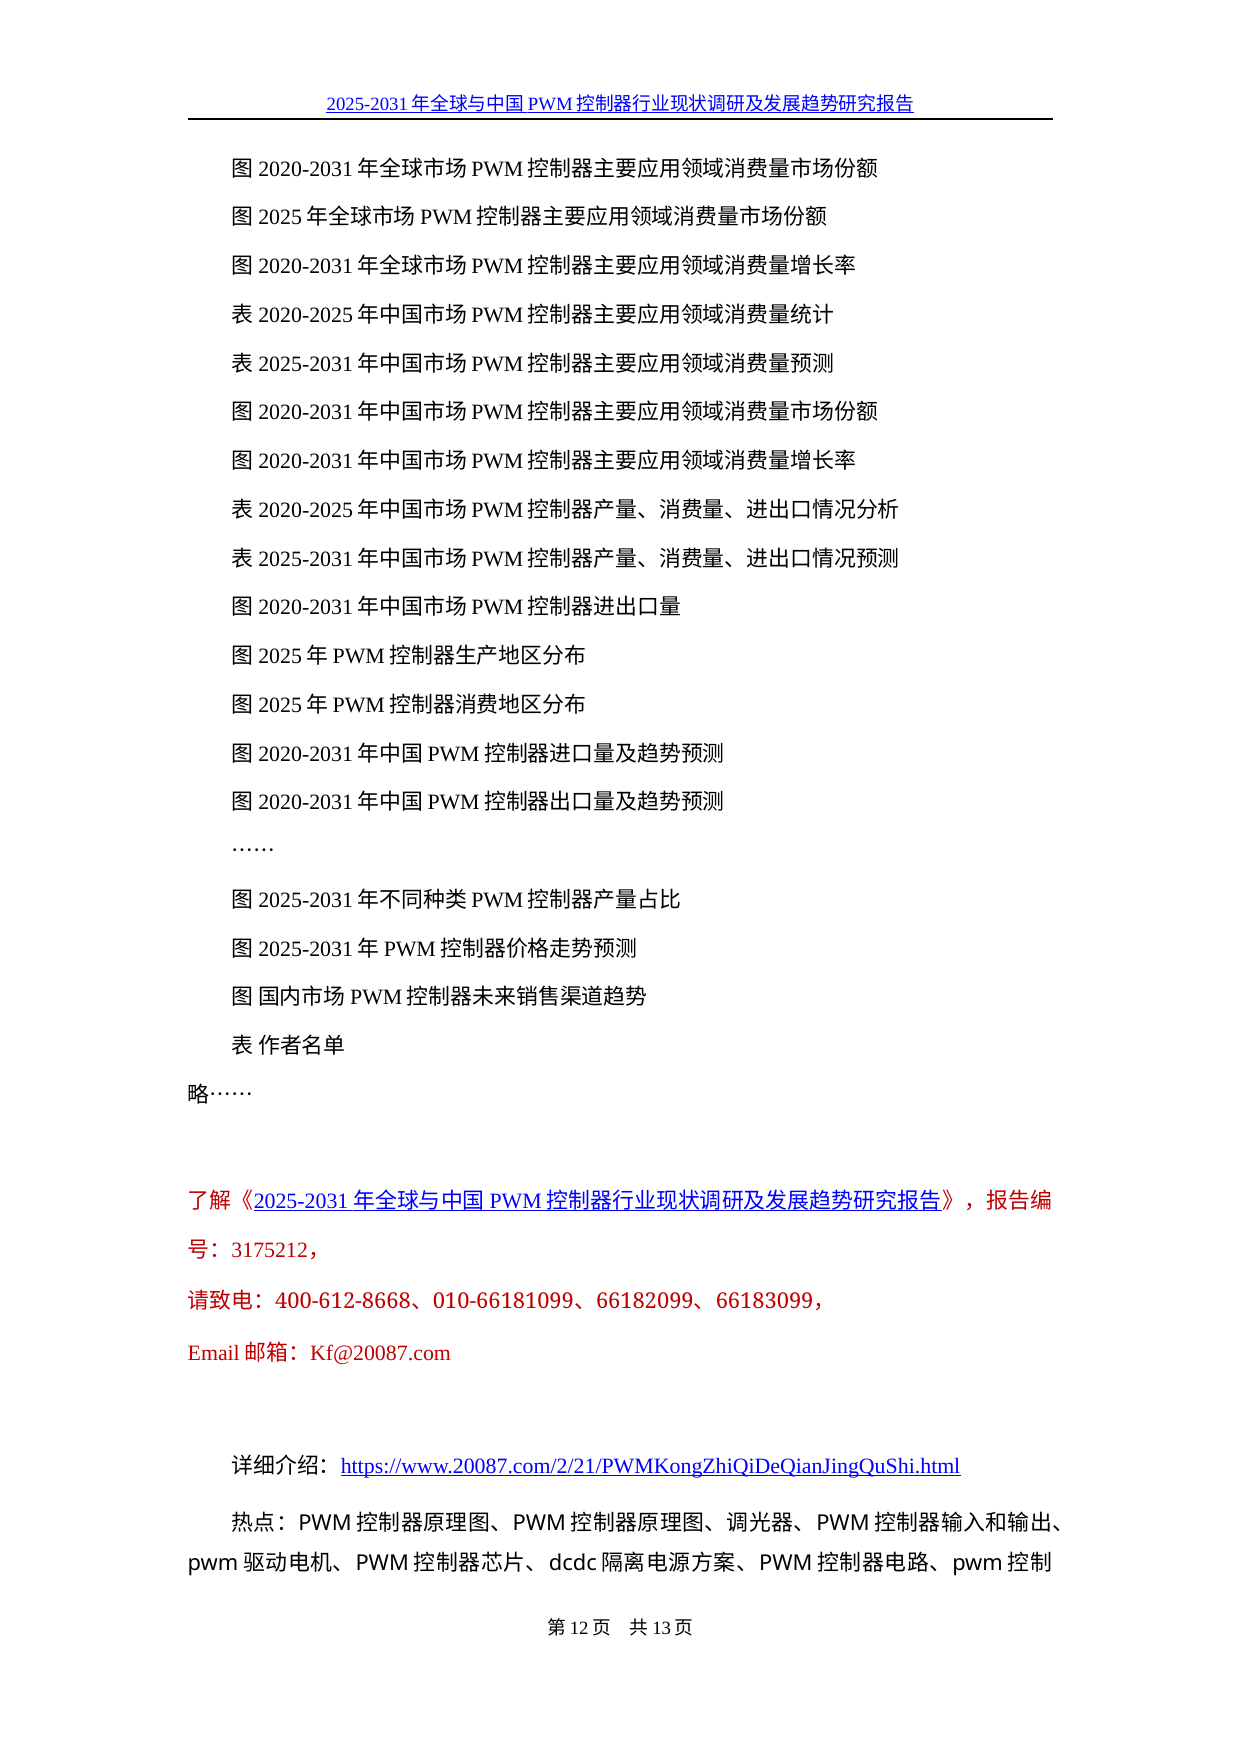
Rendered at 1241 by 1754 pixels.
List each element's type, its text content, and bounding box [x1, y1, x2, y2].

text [187, 1504, 1053, 1577]
text 详细介绍：https://www.20087.com/2/21/PWMKongZhiQiDeQianJingQuShi.html [187, 1448, 1053, 1480]
text 了解《2025-2031年全球与中国PWM控制器行业现状调研及发展趋势研究报告》，报告编号：3175212， [187, 1183, 1053, 1264]
text Email邮箱：Kf@20087.com [187, 1335, 1053, 1367]
text 请致电：400-612-8668、010-66181099、66182099、66183099， [187, 1283, 1053, 1316]
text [187, 150, 1053, 1109]
